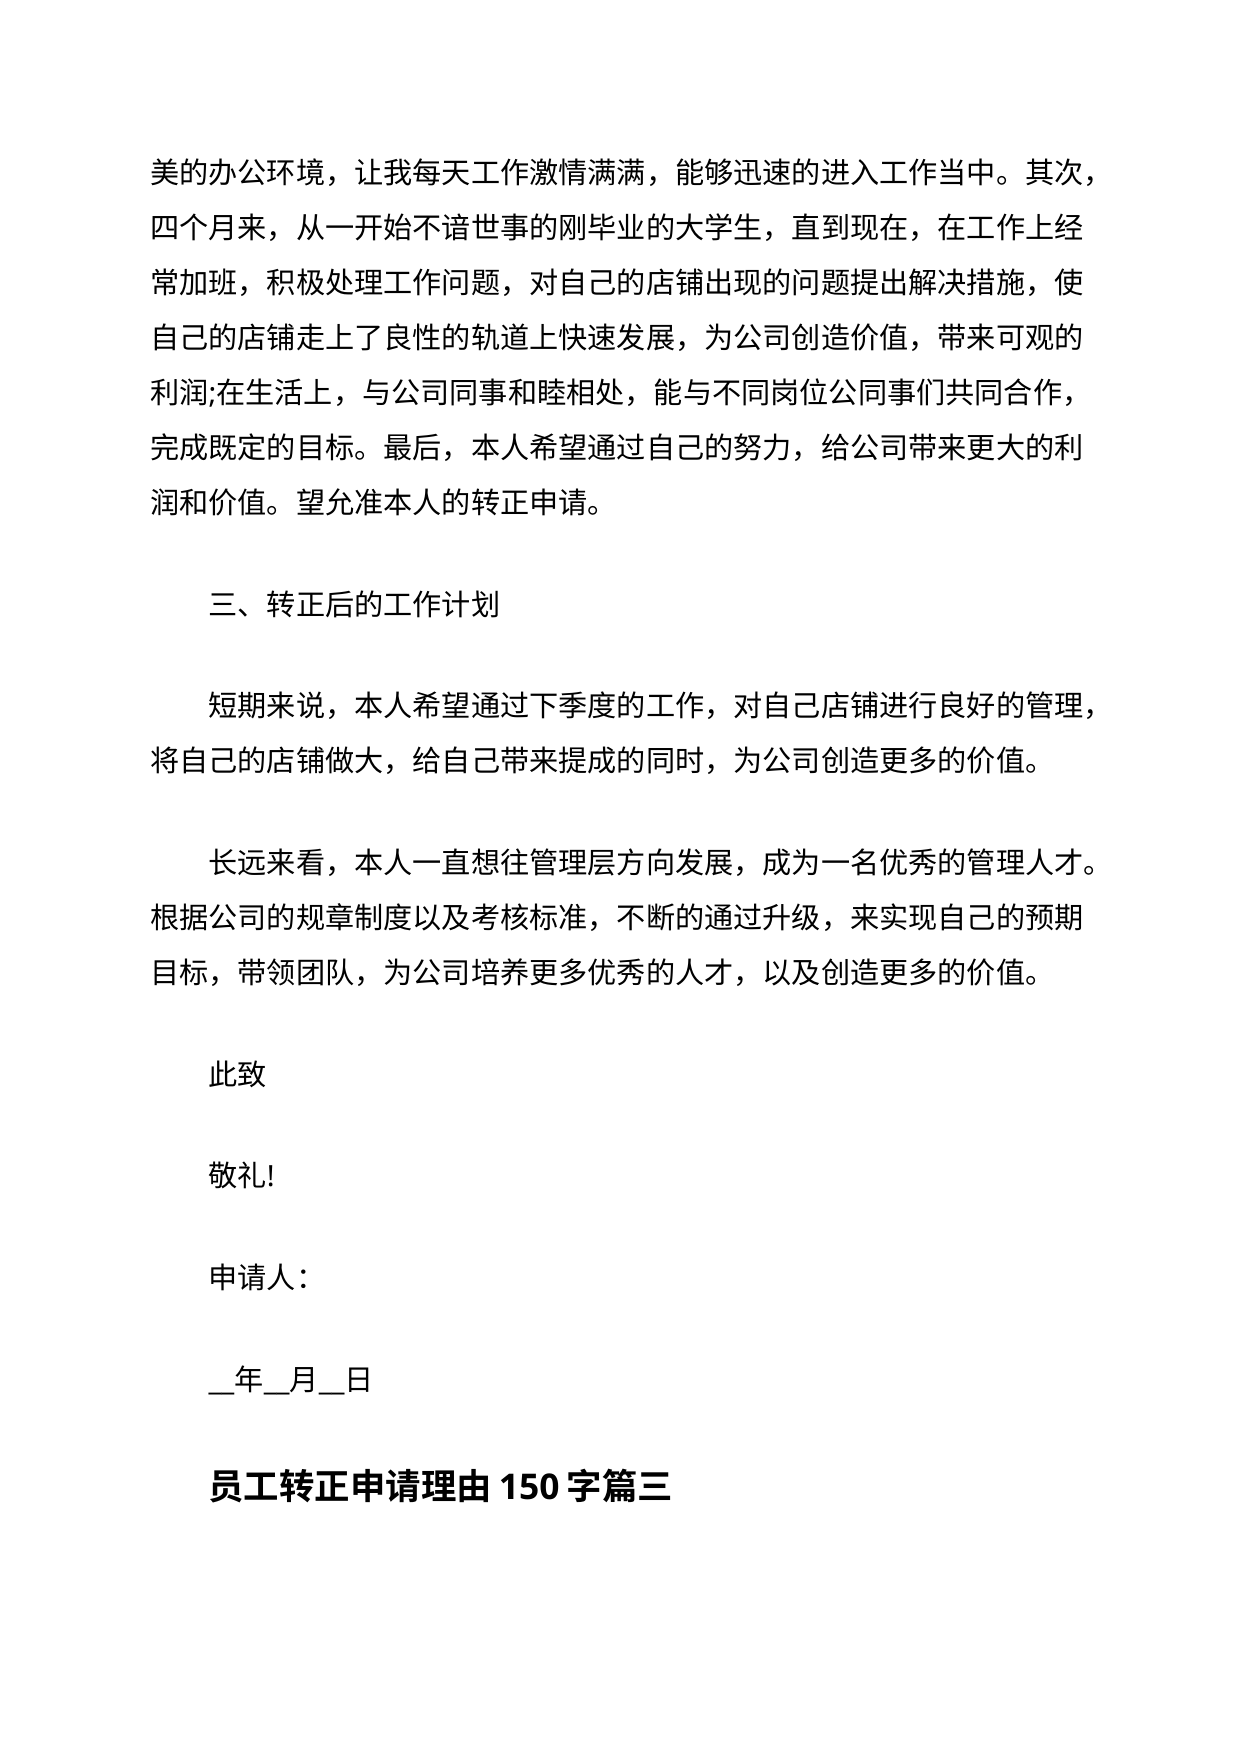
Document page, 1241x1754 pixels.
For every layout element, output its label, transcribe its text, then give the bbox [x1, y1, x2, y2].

text 短期来说，本人希望通过下季度的工作，对自己店铺进行良好的管理，将自己的店铺做大，给自己带来提成的同时，为公司创造更多的价值。 [150, 683, 1090, 780]
text 三、转正后的工作计划 [150, 581, 1090, 623]
text 长远来看，本人一直想往管理层方向发展，成为一名优秀的管理人才。根据公司的规章制度以及考核标准，不断的通过升级，来实现自己的预期目标，带领团队，为公司培养更多优秀的人才，以及创造更多的价值。 [150, 840, 1090, 992]
text 此致 [150, 1051, 1090, 1093]
text 员工转正申请理由150字篇三 [150, 1459, 1090, 1510]
text 敬礼! [150, 1153, 1090, 1195]
text __年__月__日 [150, 1357, 1090, 1399]
text 申请人： [150, 1255, 1090, 1297]
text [150, 150, 1090, 522]
